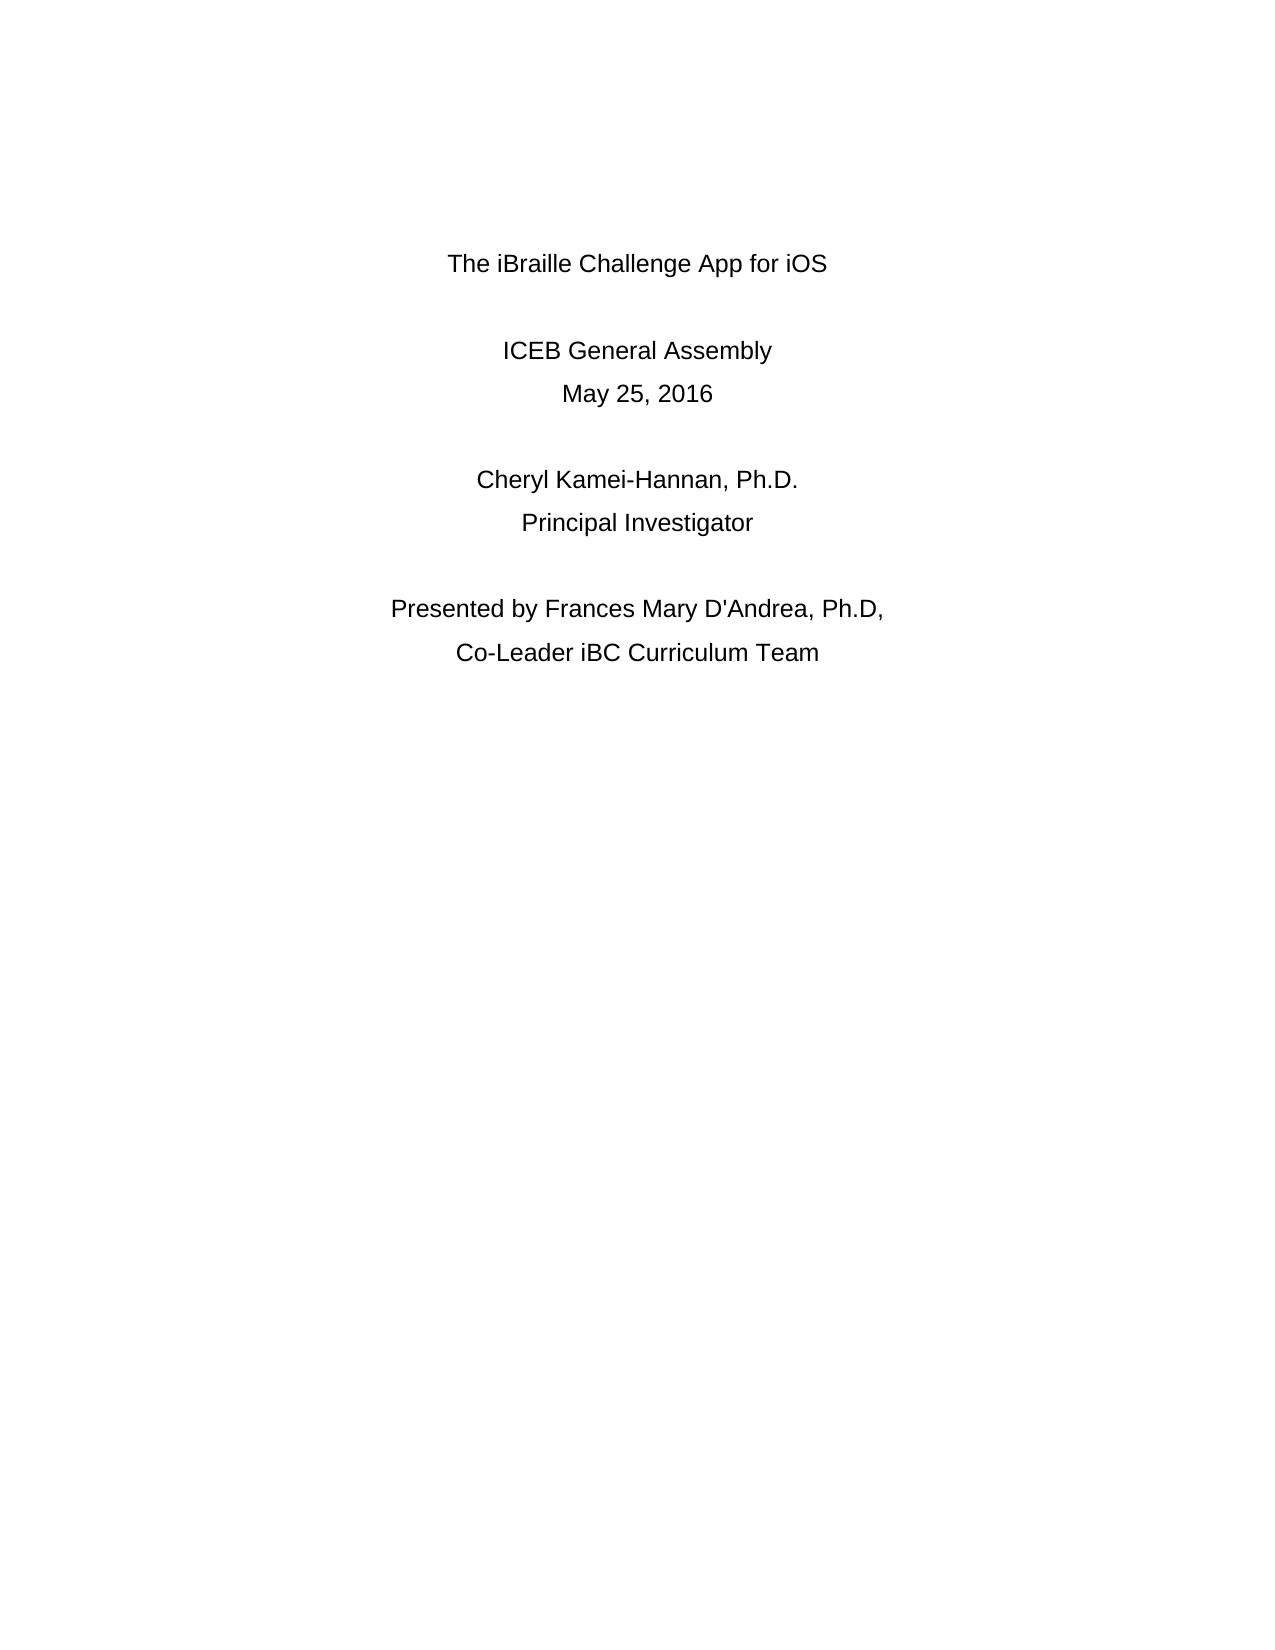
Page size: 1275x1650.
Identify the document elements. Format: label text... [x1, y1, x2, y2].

text May 25, 2016 [112, 379, 1162, 407]
text Principal Investigator [112, 508, 1162, 537]
text Presented by Frances Mary D'Andrea, Ph.D, [112, 594, 1162, 623]
text Co-Leader iBC Curriculum Team [112, 637, 1162, 666]
text Cheryl Kamei-Hannan, Ph.D. [112, 465, 1162, 494]
text The iBraille Challenge App for iOS [112, 249, 1162, 278]
text ICEB General Assembly [112, 336, 1162, 364]
